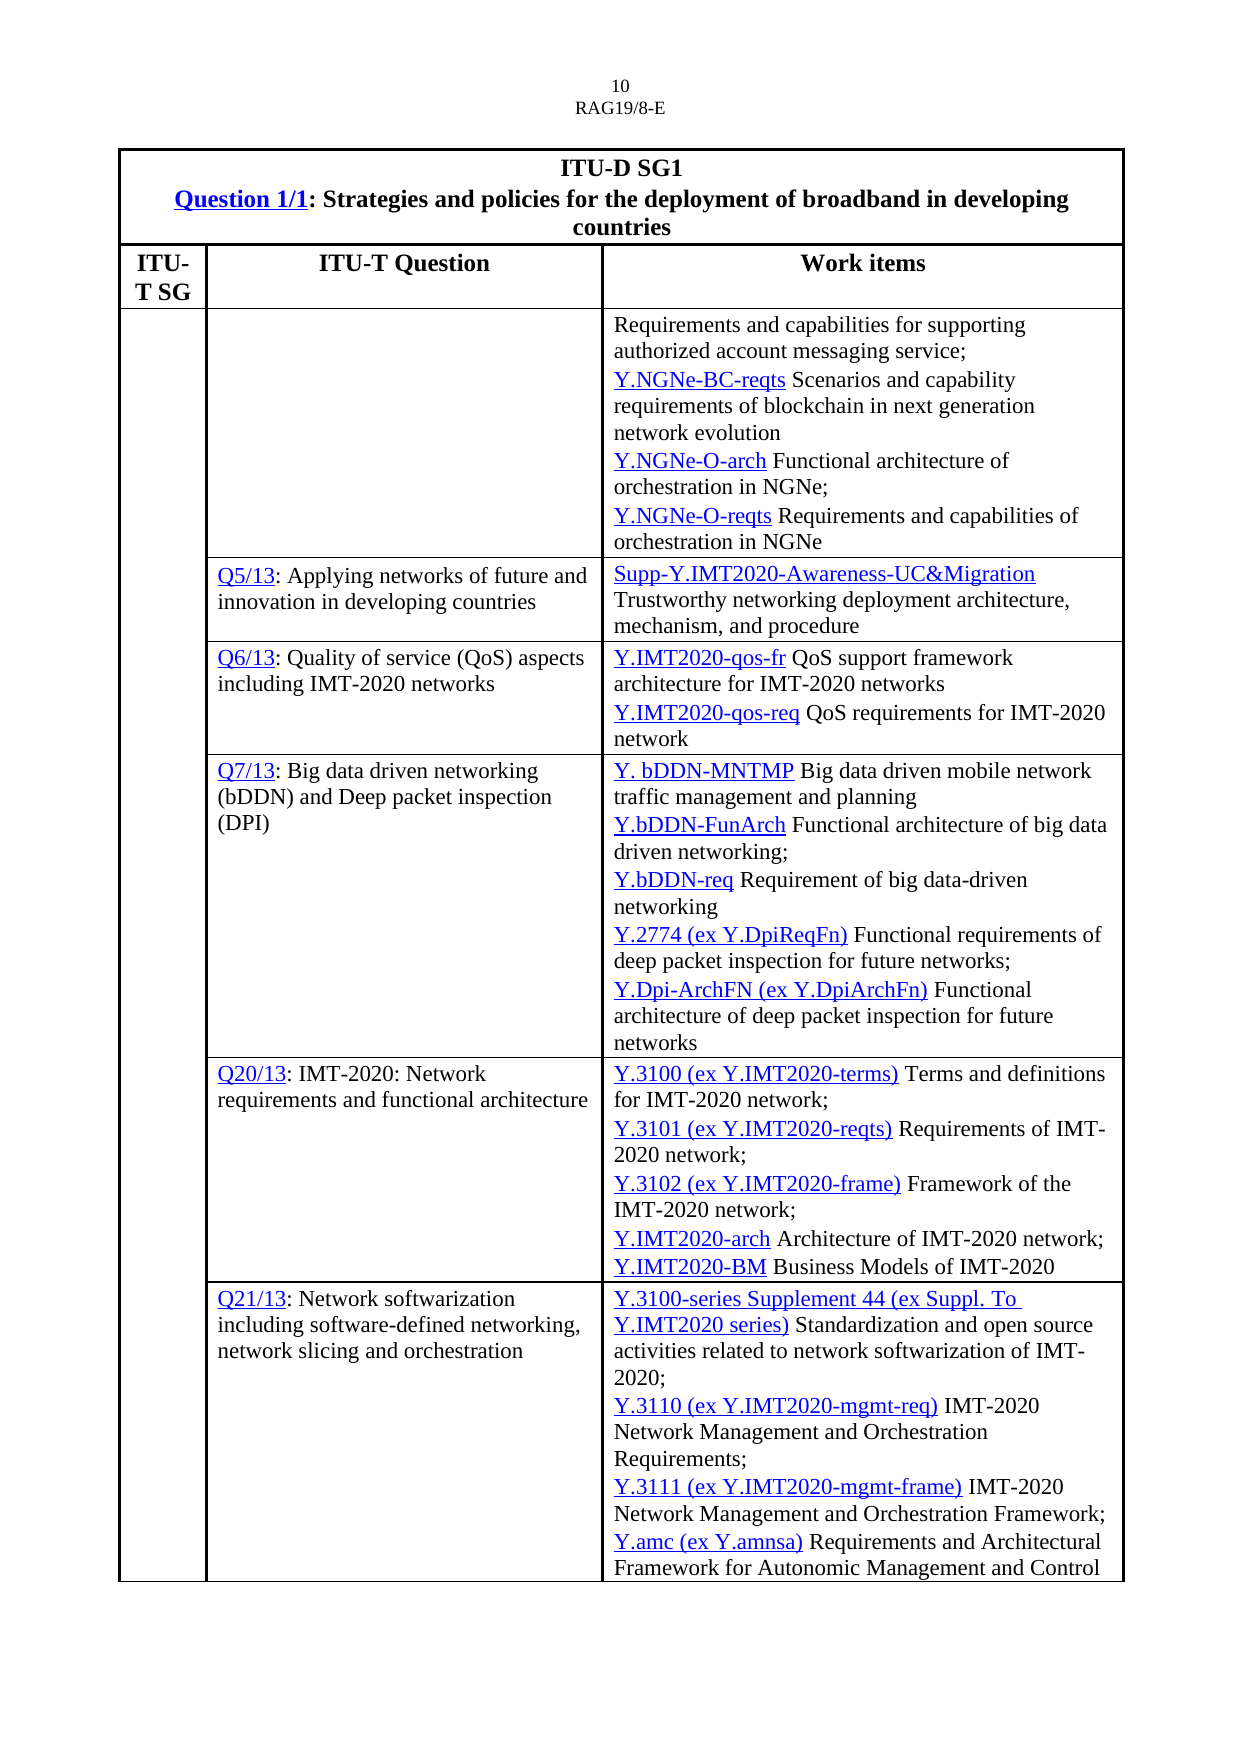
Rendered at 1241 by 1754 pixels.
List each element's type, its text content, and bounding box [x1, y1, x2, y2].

table_header ITU-D SG1 Question 1/1: Strategies and policies for the deployment of broadband in developing countries [121, 151, 1122, 243]
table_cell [604, 309, 1122, 557]
table_cell Y.IMT2020-qos-fr QoS support framework architecture for IMT-2020 networks Y.IMT2020-qos-req QoS requirements for IMT-2020 network [604, 642, 1122, 754]
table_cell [604, 1283, 1122, 1581]
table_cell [208, 309, 601, 557]
table_cell Q20/13: IMT-2020: Network requirements and functional architecture [208, 1058, 601, 1281]
table_cell ITU-T Question [208, 246, 601, 308]
table_cell Work items [604, 246, 1122, 308]
table_cell Supp-Y.IMT2020-Awareness-UC&Migration Trustworthy networking deployment architecture, mechanism, and procedure [604, 558, 1122, 641]
table_cell ITU-T SG [121, 246, 205, 308]
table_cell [208, 1283, 601, 1581]
table_cell Q5/13: Applying networks of future and innovation in developing countries [208, 558, 601, 641]
table_cell Y. bDDN-MNTMP Big data driven mobile network traffic management and planning Y.bDDN-FunArch Functional architecture of big data driven networking; Y.bDDN-req Requirement of big data-driven networking Y.2774 (ex Y.DpiReqFn) Functional requirements of deep packet inspection for future networks; Y.Dpi-ArchFN (ex Y.DpiArchFn) Functional architecture of deep packet inspection for future networks [604, 755, 1122, 1057]
table_cell Q7/13: Big data driven networking (bDDN) and Deep packet inspection (DPI) [208, 755, 601, 1057]
table_cell Q6/13: Quality of service (QoS) aspects including IMT-2020 networks [208, 642, 601, 754]
table_cell Y.3100 (ex Y.IMT2020-terms) Terms and definitions for IMT-2020 network; Y.3101 (ex Y.IMT2020-reqts) Requirements of IMT-2020 network; Y.3102 (ex Y.IMT2020-frame) Framework of the IMT-2020 network; Y.IMT2020-arch Architecture of IMT-2020 network; Y.IMT2020-BM Business Models of IMT-2020 [604, 1058, 1122, 1281]
